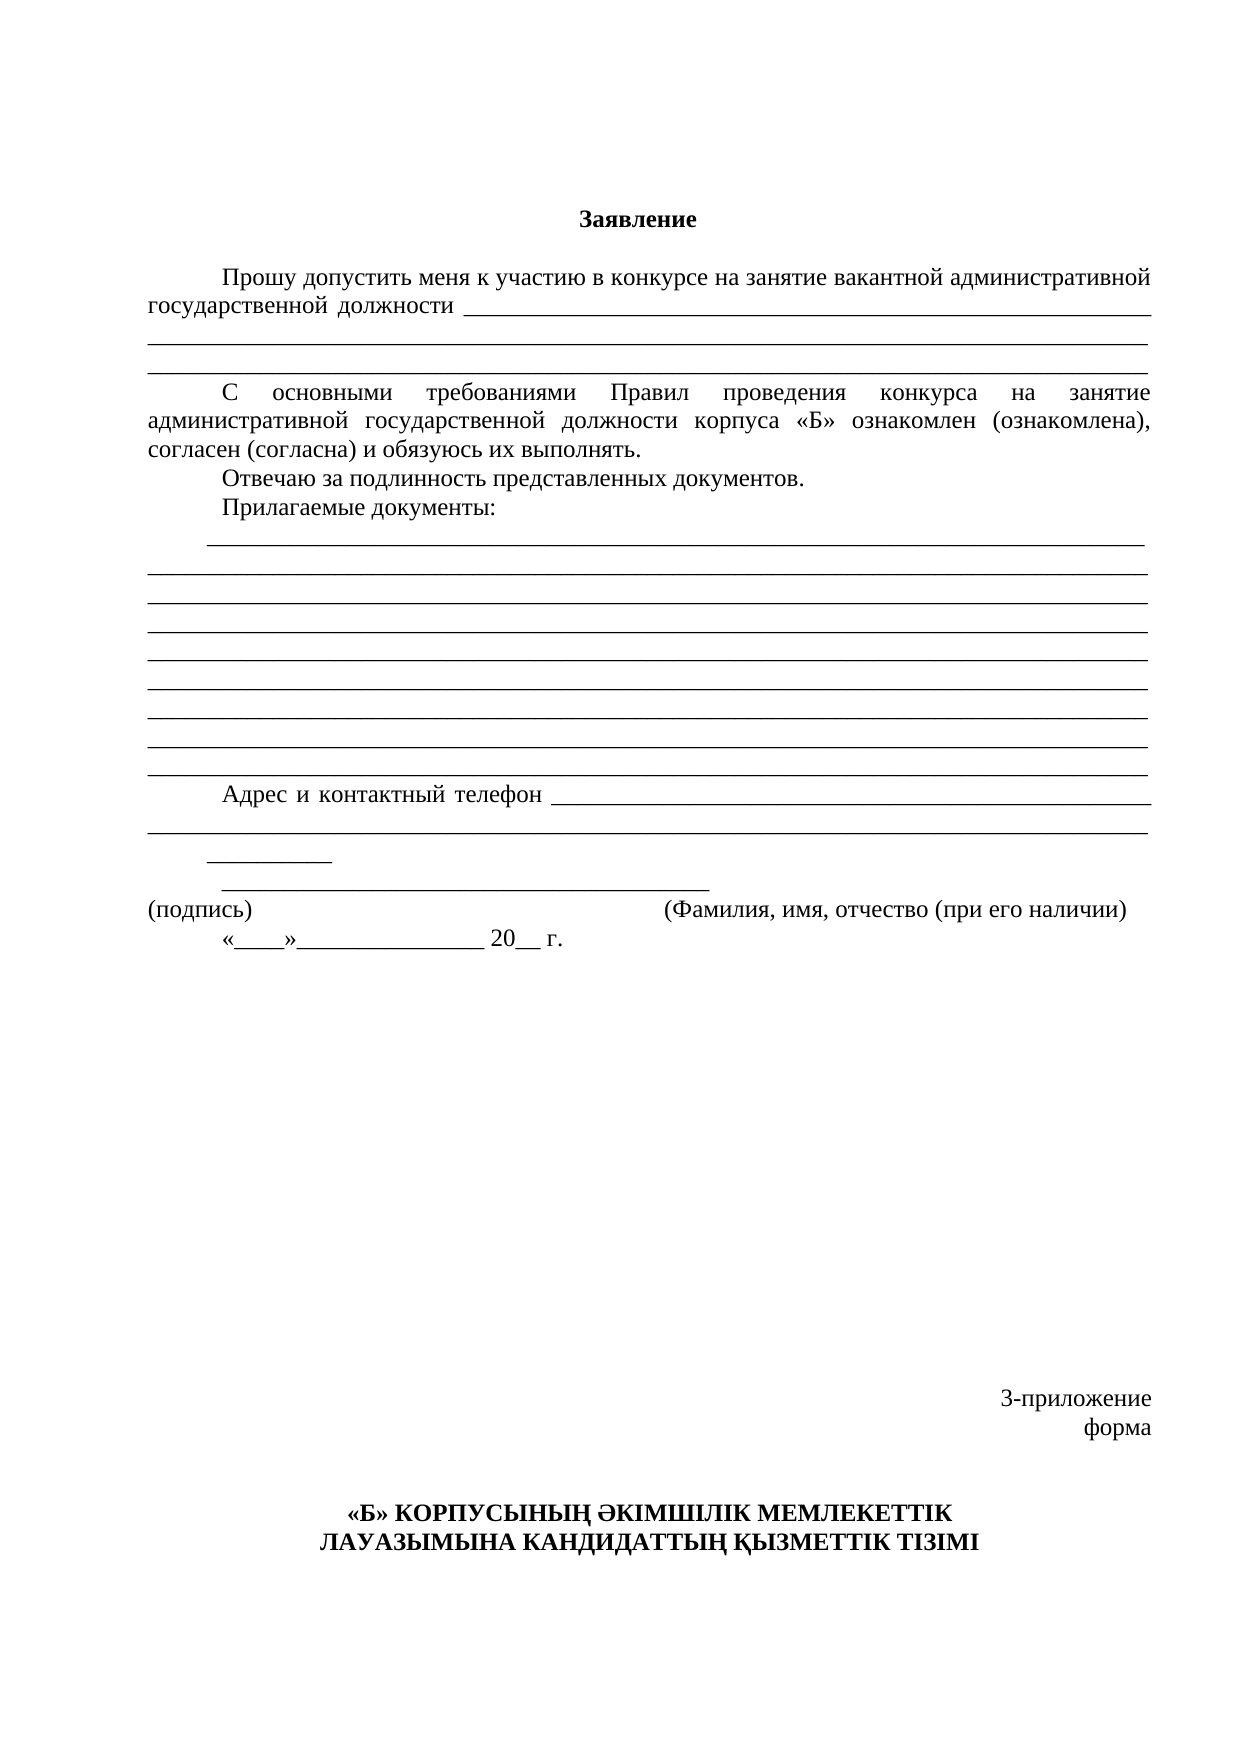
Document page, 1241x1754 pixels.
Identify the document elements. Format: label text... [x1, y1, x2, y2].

text 3-приложение [148, 1383, 1152, 1412]
text Адрес и контактный телефон ________________________________________________ ________________________________________________________________________________ [148, 779, 1152, 837]
text Прошу допустить меня к участию в конкурсе на занятие вакантной административной государственной должности _______________________________________________________ ________________________________________________________________________________ ________________________________________________________________________________ С основными требованиями Правил проведения конкурса на занятие административной государственной должности корпуса «Б» ознакомлен (ознакомлена), согласен (согласна) и обязуюсь их выполнять. [148, 262, 1152, 463]
text «____»_______________ 20__ г. [148, 923, 1152, 952]
text Отвечаю за подлинность представленных документов. [148, 463, 1152, 492]
text ЛАУАЗЫМЫНА КАНДИДАТТЫҢ ҚЫЗМЕТТIК ТIЗIМІ [148, 1527, 1152, 1556]
text форма [148, 1412, 1152, 1441]
text ___________________________________________________________________________ ________________________________________________________________________________ ________________________________________________________________________________ ________________________________________________________________________________ ________________________________________________________________________________ ________________________________________________________________________________ ________________________________________________________________________________ ________________________________________________________________________________ ________________________________________________________________________________ [148, 521, 1152, 779]
text «Б» КОРПУСЫНЫҢ ӘКІМШІЛІК МЕМЛЕКЕТТІК [148, 1498, 1152, 1527]
text Заявление [148, 204, 1152, 233]
text Прилагаемые документы: [148, 492, 1152, 521]
text __________ _______________________________________ (подпись) (Фамилия, имя, отчество (при его наличии) [148, 837, 1152, 923]
